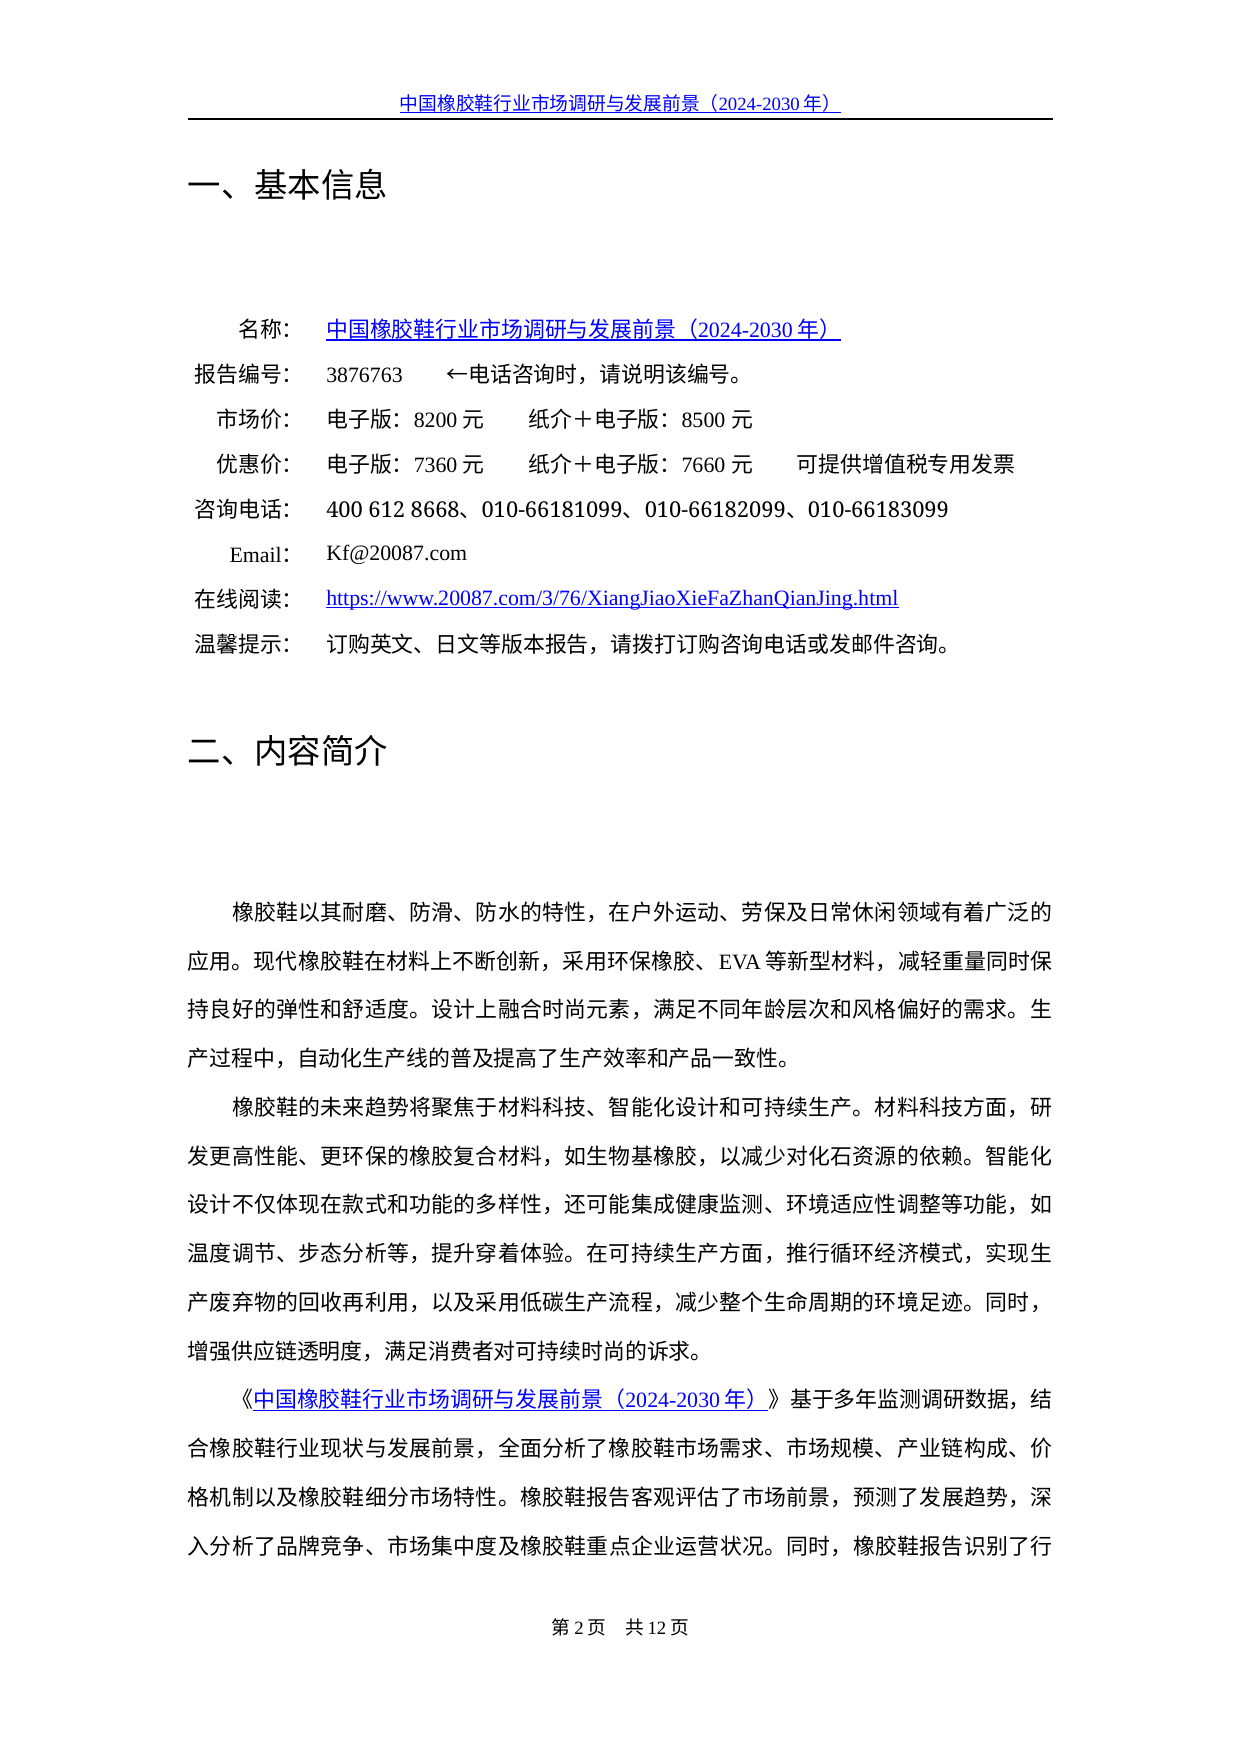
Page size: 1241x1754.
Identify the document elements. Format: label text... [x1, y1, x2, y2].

table_cell 3876763 ←电话咨询时，请说明该编号。 [315, 357, 1073, 402]
table_header 名称： [167, 312, 315, 357]
title 二、内容简介 [187, 717, 1053, 782]
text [187, 894, 1053, 1561]
table_cell Kf@20087.com [315, 537, 1073, 582]
title 一、基本信息 [187, 150, 1053, 215]
table_cell [315, 582, 1073, 627]
table_cell 400 612 8668、010-66181099、010-66182099、010-66183099 [315, 492, 1073, 537]
table_cell Email： [167, 537, 315, 582]
table_cell 在线阅读： [167, 582, 315, 627]
table_cell 报告编号： [167, 357, 315, 402]
table_cell 市场价： [167, 402, 315, 447]
table_cell 优惠价： [167, 447, 315, 492]
table_header 中国橡胶鞋行业市场调研与发展前景（2024-2030年） [315, 312, 1073, 357]
table_cell 咨询电话： [167, 492, 315, 537]
table_cell 订购英文、日文等版本报告，请拨打订购咨询电话或发邮件咨询。 [315, 627, 1073, 672]
table_cell 电子版：7360 元 纸介＋电子版：7660 元 可提供增值税专用发票 [315, 447, 1073, 492]
table_cell 电子版：8200 元 纸介＋电子版：8500 元 [315, 402, 1073, 447]
table_cell 温馨提示： [167, 627, 315, 672]
